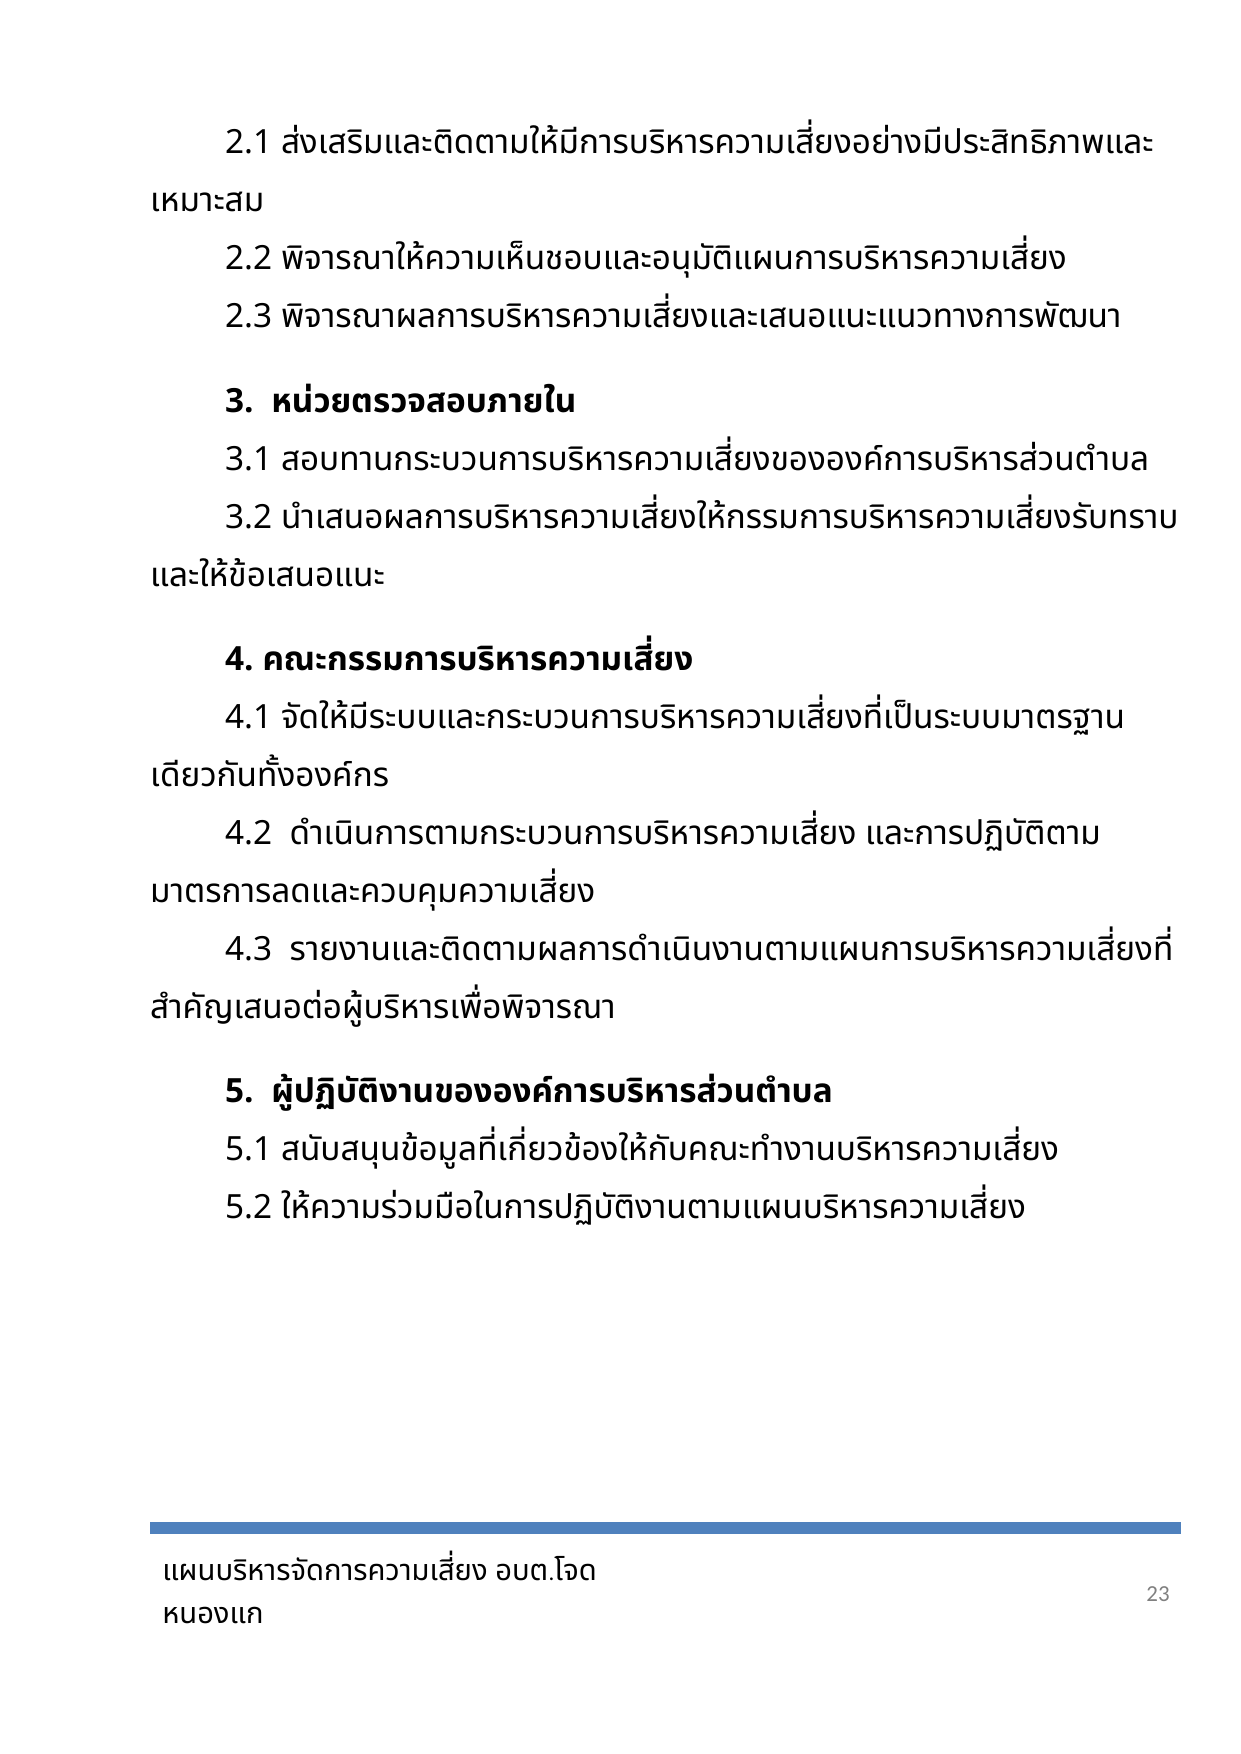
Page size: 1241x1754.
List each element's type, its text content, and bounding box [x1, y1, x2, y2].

text 4.2 ดำเนินการตามกระบวนการบริหารความเสี่ยง และการปฏิบัติตามมาตรการลดและควบคุมความเสี่ยง [150, 809, 1181, 917]
text 5.2 ให้ความร่วมมือในการปฏิบัติงานตามแผนบริหารความเสี่ยง [150, 1183, 1181, 1234]
text 3.1 สอบทานกระบวนการบริหารความเสี่ยงขององค์การบริหารส่วนตำบล [150, 434, 1181, 485]
text 2.3 พิจารณาผลการบริหารความเสี่ยงและเสนอแนะแนวทางการพัฒนา [150, 292, 1181, 343]
text 3. หน่วยตรวจสอบภายใน [150, 376, 1181, 427]
text 5.1 สนับสนุนข้อมูลที่เกี่ยวข้องให้กับคณะทำงานบริหารความเสี่ยง [150, 1125, 1181, 1176]
text 4.3 รายงานและติดตามผลการดำเนินงานตามแผนการบริหารความเสี่ยงที่สำคัญเสนอต่อผู้บริหารเพื่อพิจารณา [150, 925, 1181, 1033]
text 4. คณะกรรมการบริหารความเสี่ยง [150, 635, 1181, 685]
text 3.2 นำเสนอผลการบริหารความเสี่ยงให้กรรมการบริหารความเสี่ยงรับทราบและให้ข้อเสนอแนะ [150, 493, 1181, 601]
text 5. ผู้ปฏิบัติงานขององค์การบริหารส่วนตำบล [150, 1067, 1181, 1118]
text 2.2 พิจารณาให้ความเห็นชอบและอนุมัติแผนการบริหารความเสี่ยง [150, 234, 1181, 285]
text 4.1 จัดให้มีระบบและกระบวนการบริหารความเสี่ยงที่เป็นระบบมาตรฐานเดียวกันทั้งองค์กร [150, 693, 1181, 801]
text 2.1 ส่งเสริมและติดตามให้มีการบริหารความเสี่ยงอย่างมีประสิทธิภาพและเหมาะสม [150, 118, 1181, 227]
